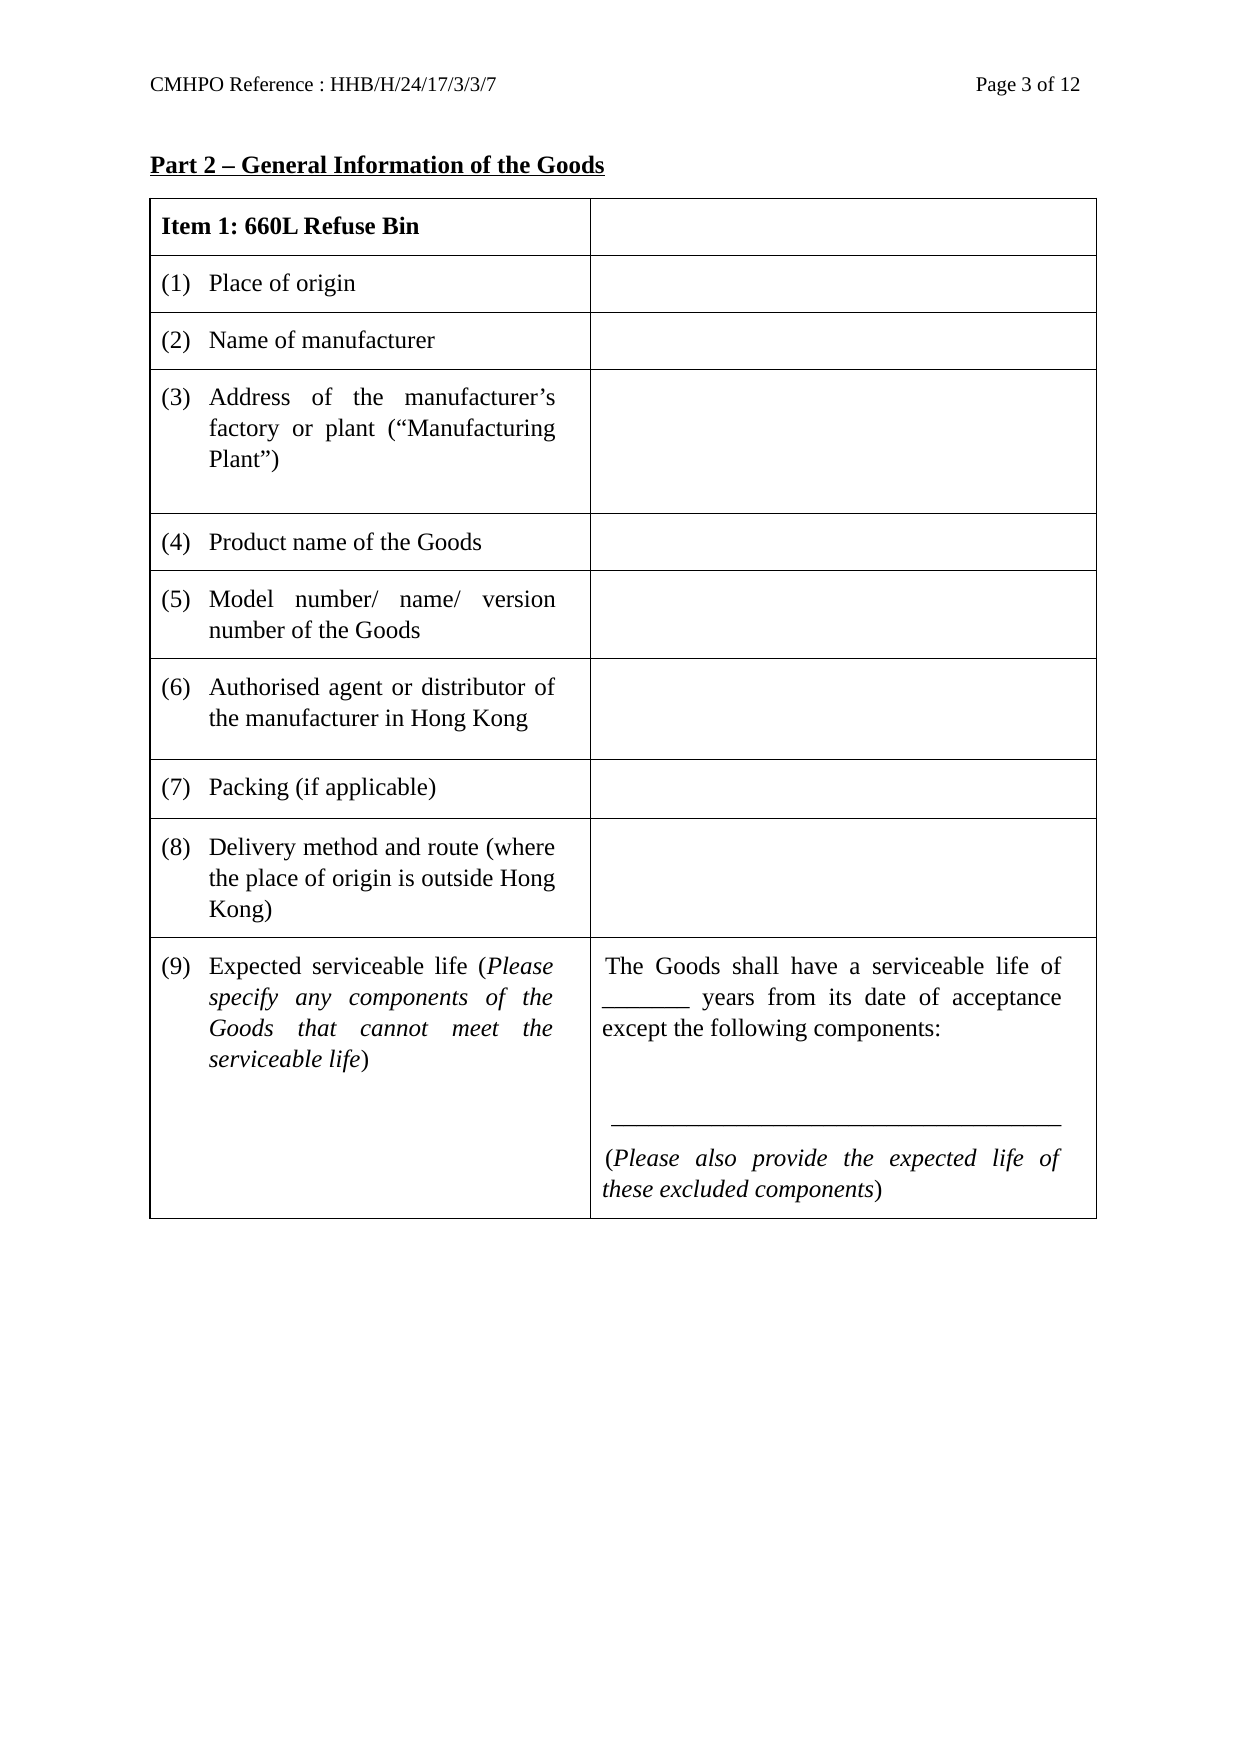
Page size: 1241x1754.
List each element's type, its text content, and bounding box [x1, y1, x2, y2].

table_cell [591, 819, 1096, 937]
table_header Item 1: 660L Refuse Bin [151, 199, 590, 255]
table_cell Name of manufacturer [151, 313, 590, 369]
table_cell Place of origin [151, 256, 590, 312]
table_cell [591, 514, 1096, 570]
table_cell Address of the manufacturer’s factory or plant (“Manufacturing Plant”) [151, 370, 590, 513]
text Part 2 – General Information of the Goods [150, 150, 1090, 179]
table_cell [591, 760, 1096, 818]
table_cell Delivery method and route (where the place of origin is outside Hong Kong) [151, 819, 590, 937]
table_cell [591, 659, 1096, 759]
table_cell Product name of the Goods [151, 514, 590, 570]
table_cell [591, 370, 1096, 513]
table_cell Model number/ name/ version number of the Goods [151, 571, 590, 658]
table_cell Authorised agent or distributor of the manufacturer in Hong Kong [151, 659, 590, 759]
table_cell [591, 256, 1096, 312]
table_cell [591, 313, 1096, 369]
table_header [591, 199, 1096, 255]
table_cell [591, 571, 1096, 658]
table_cell The Goods shall have a serviceable life of _______ years from its date of acceptance except the following components: ____________________________________ (Please also provide the expected life of these excluded components) [591, 938, 1096, 1218]
table_cell Expected serviceable life (Please specify any components of the Goods that cannot meet the serviceable life) [151, 938, 590, 1218]
table_cell Packing (if applicable) [151, 760, 590, 818]
